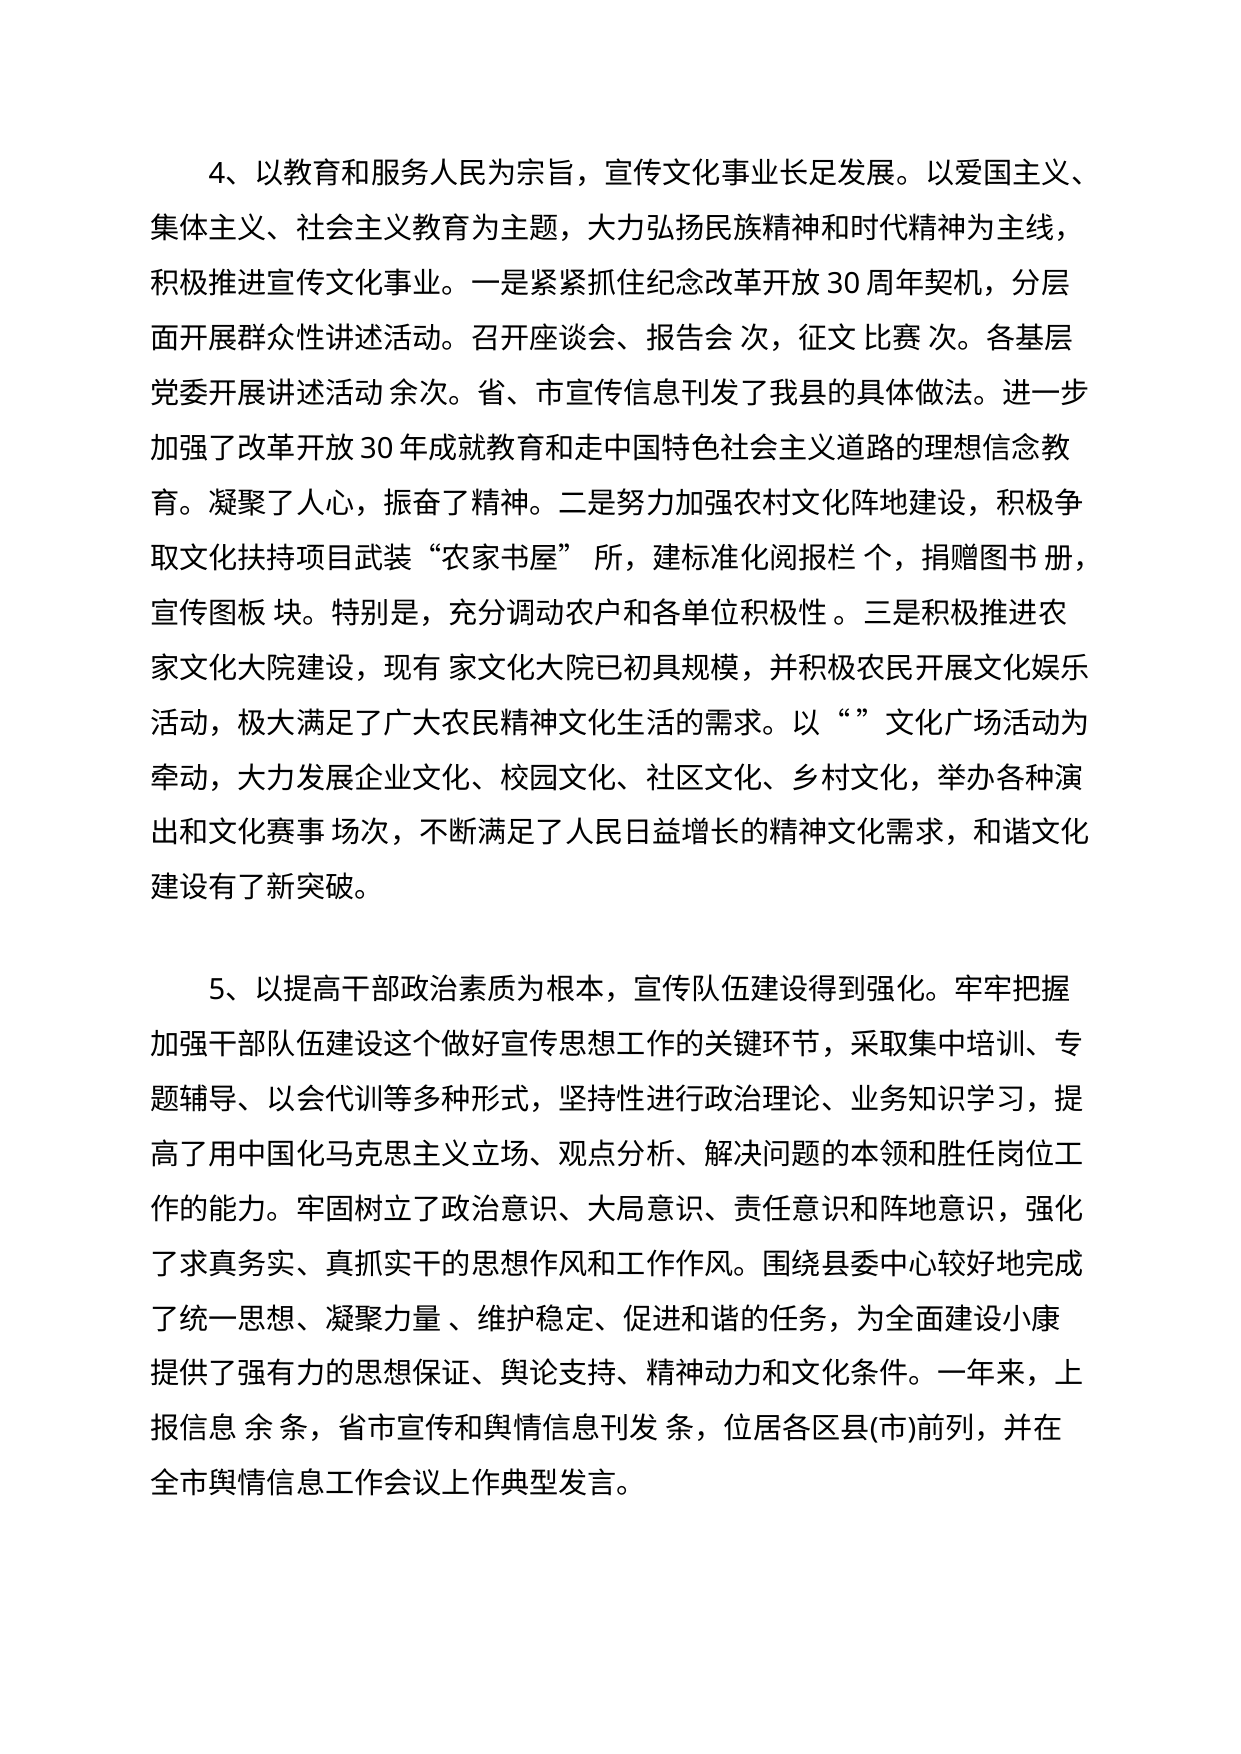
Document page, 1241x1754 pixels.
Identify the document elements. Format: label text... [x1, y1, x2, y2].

text 5、以提高干部政治素质为根本，宣传队伍建设得到强化。牢牢把握加强干部队伍建设这个做好宣传思想工作的关键环节，采取集中培训、专题辅导、以会代训等多种形式，坚持性进行政治理论、业务知识学习，提高了用中国化马克思主义立场、观点分析、解决问题的本领和胜任岗位工作的能力。牢固树立了政治意识、大局意识、责任意识和阵地意识，强化了求真务实、真抓实干的思想作风和工作作风。围绕县委中心较好地完成了统一思想、凝聚力量 、维护稳定、促进和谐的任务，为全面建设小康 提供了强有力的思想保证、舆论支持、精神动力和文化条件。一年来，上报信息 余 条，省市宣传和舆情信息刊发 条，位居各区县(市)前列，并在全市舆情信息工作会议上作典型发言。 [150, 966, 1090, 1502]
text 4、以教育和服务人民为宗旨，宣传文化事业长足发展。以爱国主义、集体主义、社会主义教育为主题，大力弘扬民族精神和时代精神为主线，积极推进宣传文化事业。一是紧紧抓住纪念改革开放30周年契机，分层面开展群众性讲述活动。召开座谈会、报告会 次，征文 比赛 次。各基层党委开展讲述活动 余次。省、市宣传信息刊发了我县的具体做法。进一步加强了改革开放30年成就教育和走中国特色社会主义道路的理想信念教育。凝聚了人心，振奋了精神。二是努力加强农村文化阵地建设，积极争取文化扶持项目武装“农家书屋” 所，建标准化阅报栏 个，捐赠图书 册，宣传图板 块。特别是，充分调动农户和各单位积极性 。三是积极推进农家文化大院建设，现有 家文化大院已初具规模，并积极农民开展文化娱乐活动，极大满足了广大农民精神文化生活的需求。以“ ”文化广场活动为牵动，大力发展企业文化、校园文化、社区文化、乡村文化，举办各种演出和文化赛事 场次，不断满足了人民日益增长的精神文化需求，和谐文化建设有了新突破。 [150, 150, 1090, 906]
